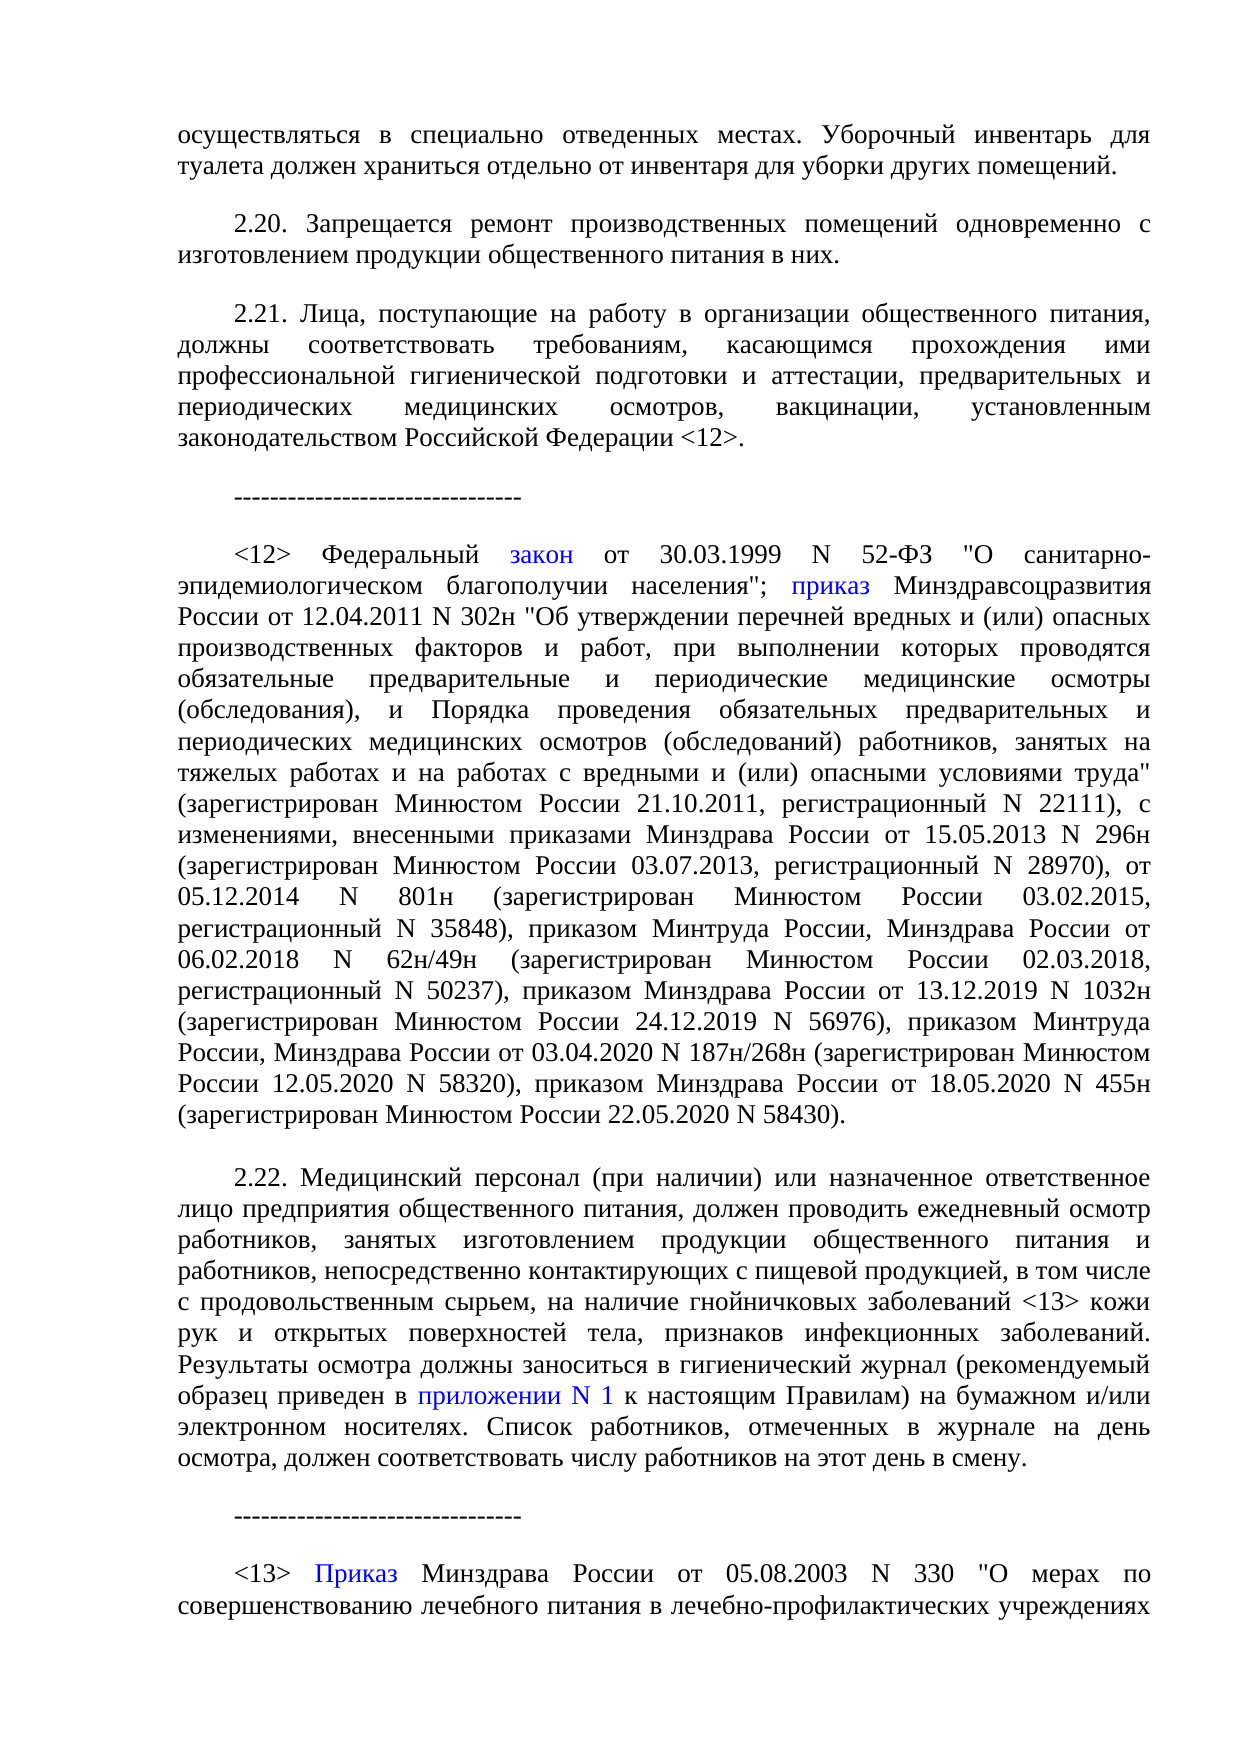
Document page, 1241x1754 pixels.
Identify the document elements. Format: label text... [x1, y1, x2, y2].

text <12> Федеральный закон от 30.03.1999 N 52-ФЗ "О санитарно-эпидемиологическом благополучии населения"; приказ Минздравсоцразвития России от 12.04.2011 N 302н "Об утверждении перечней вредных и (или) опасных производственных факторов и работ, при выполнении которых проводятся обязательные предварительные и периодические медицинские осмотры (обследования), и Порядка проведения обязательных предварительных и периодических медицинских осмотров (обследований) работников, занятых на тяжелых работах и на работах с вредными и (или) опасными условиями труда" (зарегистрирован Минюстом России 21.10.2011, регистрационный N 22111), с изменениями, внесенными приказами Минздрава России от 15.05.2013 N 296н (зарегистрирован Минюстом России 03.07.2013, регистрационный N 28970), от 05.12.2014 N 801н (зарегистрирован Минюстом России 03.02.2015, регистрационный N 35848), приказом Минтруда России, Минздрава России от 06.02.2018 N 62н/49н (зарегистрирован Минюстом России 02.03.2018, регистрационный N 50237), приказом Минздрава России от 13.12.2019 N 1032н (зарегистрирован Минюстом России 24.12.2019 N 56976), приказом Минтруда России, Минздрава России от 03.04.2020 N 187н/268н (зарегистрирован Минюстом России 12.05.2020 N 58320), приказом Минздрава России от 18.05.2020 N 455н (зарегистрирован Минюстом России 22.05.2020 N 58430). [177, 538, 1152, 1130]
text 2.20. Запрещается ремонт производственных помещений одновременно с изготовлением продукции общественного питания в них. [177, 207, 1152, 270]
text 2.21. Лица, поступающие на работу в организации общественного питания, должны соответствовать требованиям, касающимся прохождения ими профессиональной гигиенической подготовки и аттестации, предварительных и периодических медицинских осмотров, вакцинации, установленным законодательством Российской Федерации <12>. [177, 297, 1152, 453]
text -------------------------------- [177, 1499, 1152, 1531]
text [177, 118, 1152, 180]
text 2.22. Медицинский персонал (при наличии) или назначенное ответственное лицо предприятия общественного питания, должен проводить ежедневный осмотр работников, занятых изготовлением продукции общественного питания и работников, непосредственно контактирующих с пищевой продукцией, в том числе с продовольственным сырьем, на наличие гнойничковых заболеваний <13> кожи рук и открытых поверхностей тела, признаков инфекционных заболеваний. Результаты осмотра должны заноситься в гигиенический журнал (рекомендуемый образец приведен в приложении N 1 к настоящим Правилам) на бумажном и/или электронном носителях. Список работников, отмеченных в журнале на день осмотра, должен соответствовать числу работников на этот день в смену. [177, 1161, 1152, 1472]
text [177, 1558, 1152, 1620]
text -------------------------------- [177, 480, 1152, 511]
